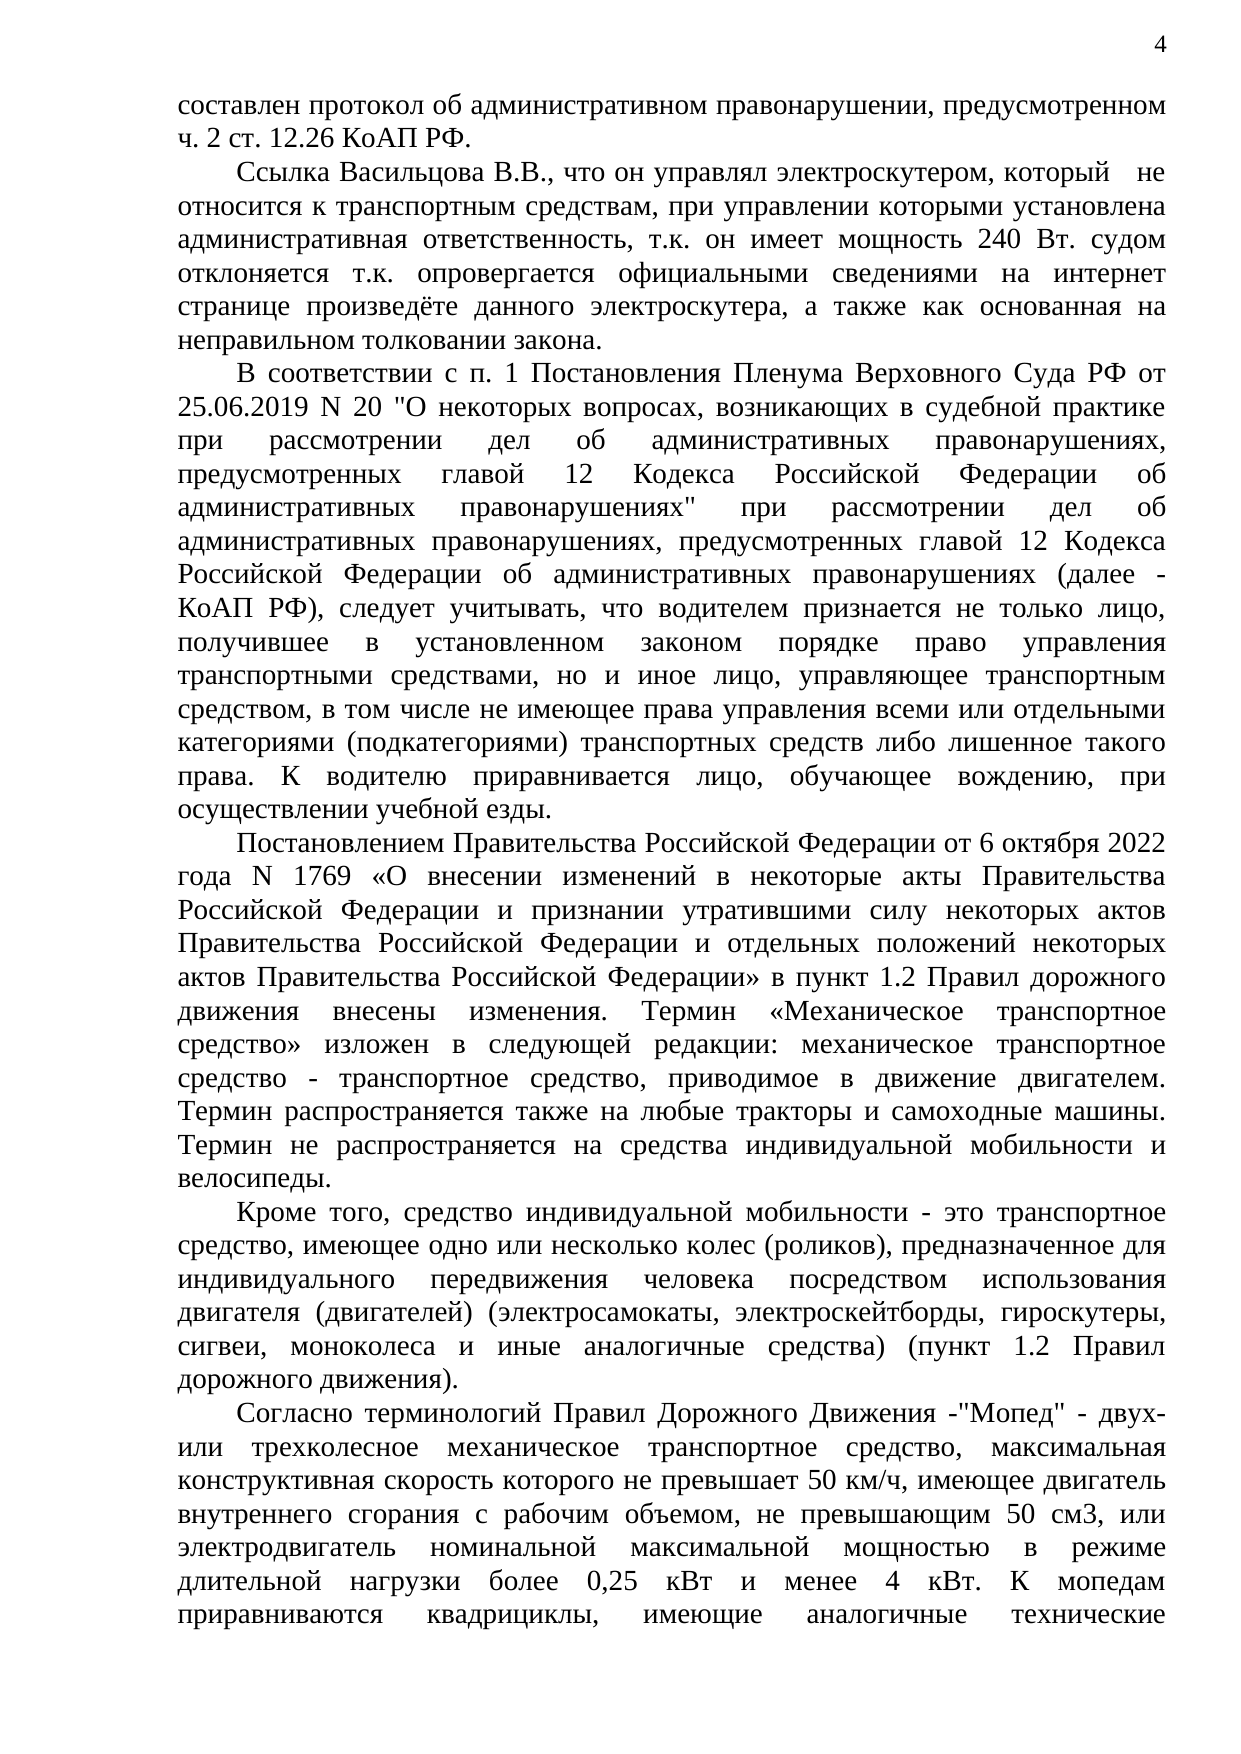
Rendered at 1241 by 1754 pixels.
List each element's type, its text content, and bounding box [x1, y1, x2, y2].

text Кроме того, средство индивидуальной мобильности - это транспортное средство, имеющее одно или несколько колес (роликов), предназначенное для индивидуального передвижения человека посредством использования двигателя (двигателей) (электросамокаты, электроскейтборды, гироскутеры, сигвеи, моноколеса и иные аналогичные средства) (пункт 1.2 Правил дорожного движения). [177, 1194, 1167, 1395]
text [177, 87, 1167, 154]
text Ссылка Васильцова В.В., что он управлял электроскутером, который не относится к транспортным средствам, при управлении которыми установлена административная ответственность, т.к. он имеет мощность 240 Вт. судом отклоняется т.к. опровергается официальными сведениями на интернет странице произведёте данного электроскутера, а также как основанная на неправильном толковании закона. [177, 154, 1167, 355]
text В соответствии с п. 1 Постановления Пленума Верховного Суда РФ от 25.06.2019 N 20 "О некоторых вопросах, возникающих в судебной практике при рассмотрении дел об административных правонарушениях, предусмотренных главой 12 Кодекса Российской Федерации об административных правонарушениях" при рассмотрении дел об административных правонарушениях, предусмотренных главой 12 Кодекса Российской Федерации об административных правонарушениях (далее - КоАП РФ), следует учитывать, что водителем признается не только лицо, получившее в установленном законом порядке право управления транспортными средствами, но и иное лицо, управляющее транспортным средством, в том числе не имеющее права управления всеми или отдельными категориями (подкатегориями) транспортных средств либо лишенное такого права. К водителю приравнивается лицо, обучающее вождению, при осуществлении учебной езды. [177, 355, 1167, 825]
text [177, 1395, 1167, 1630]
text Постановлением Правительства Российской Федерации от 6 октября 2022 года N 1769 «О внесении изменений в некоторые акты Правительства Российской Федерации и признании утратившими силу некоторых актов Правительства Российской Федерации и отдельных положений некоторых актов Правительства Российской Федерации» в пункт 1.2 Правил дорожного движения внесены изменения. Термин «Механическое транспортное средство» изложен в следующей редакции: механическое транспортное средство - транспортное средство, приводимое в движение двигателем. Термин распространяется также на любые тракторы и самоходные машины. Термин не распространяется на средства индивидуальной мобильности и велосипеды. [177, 825, 1167, 1194]
